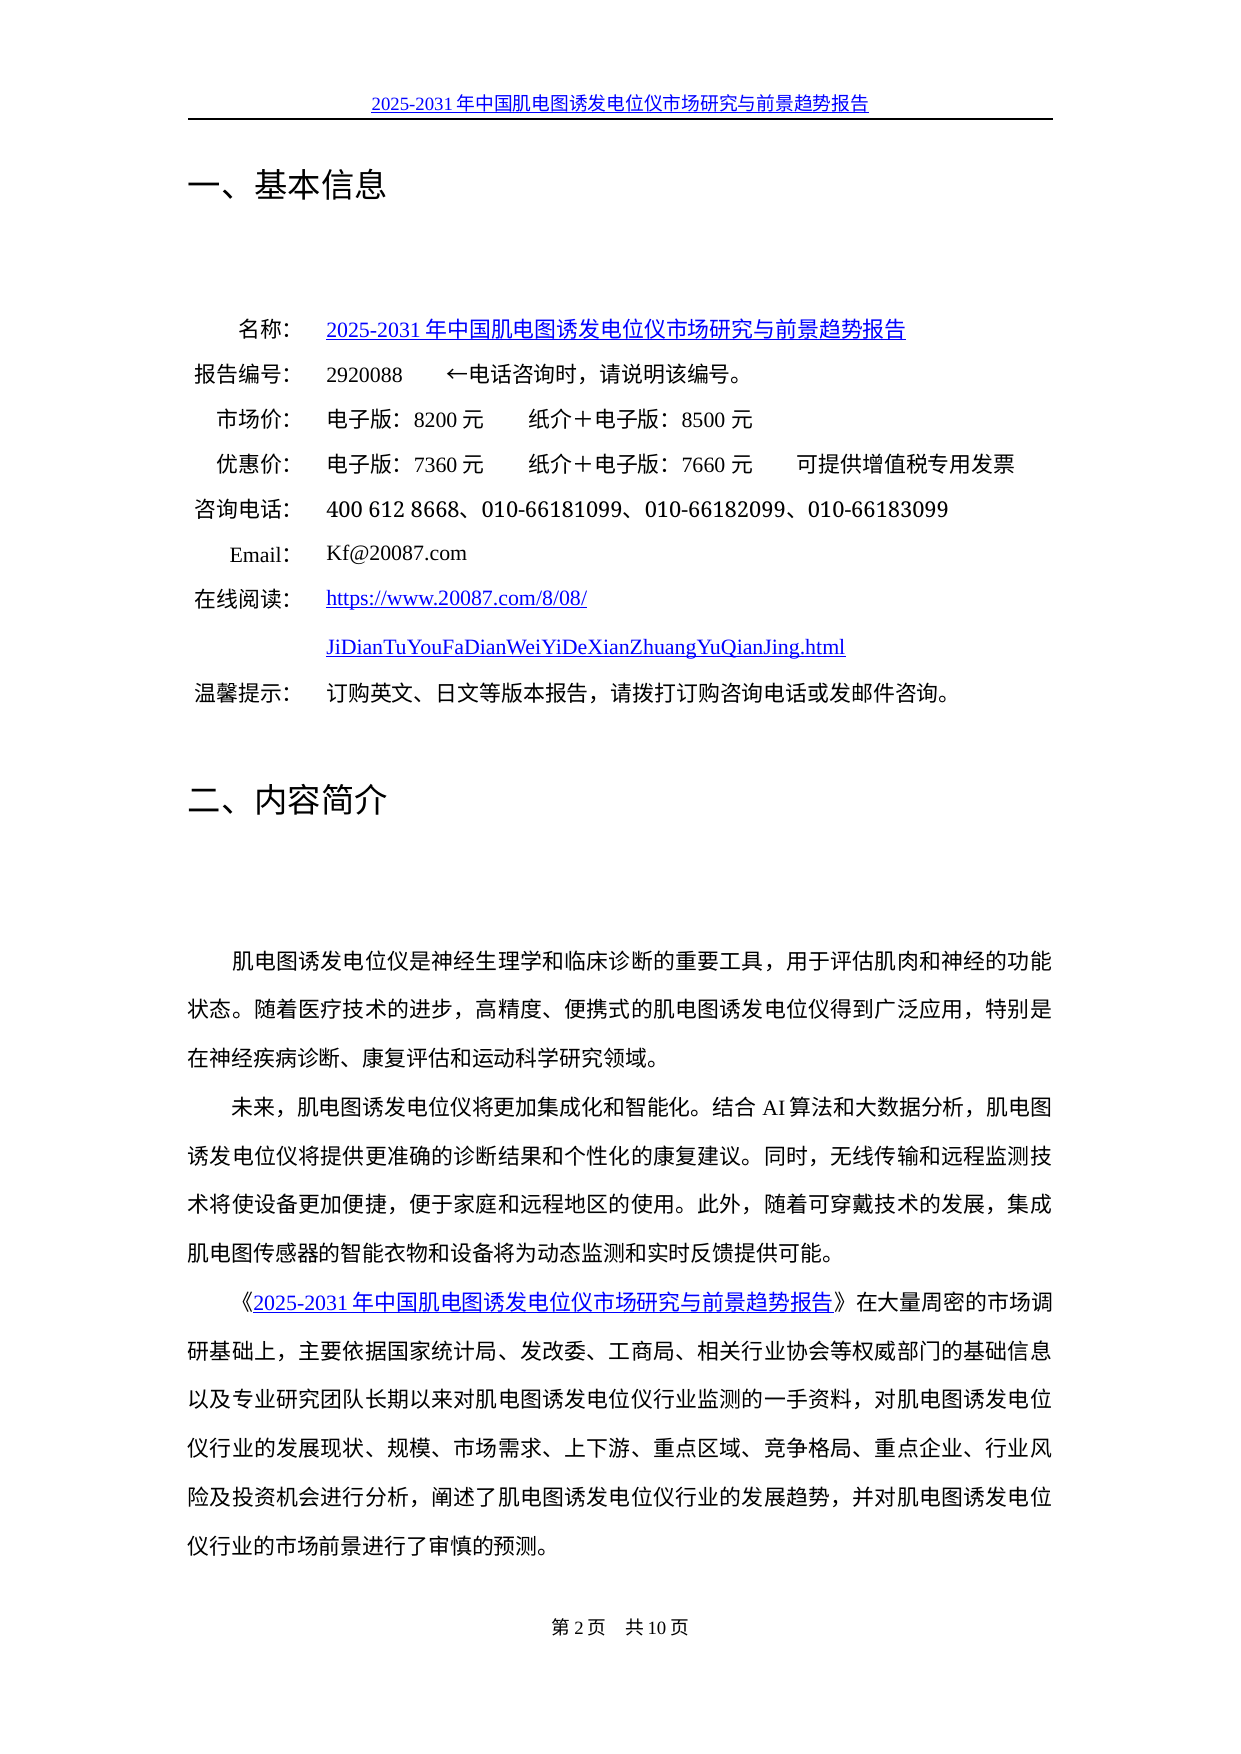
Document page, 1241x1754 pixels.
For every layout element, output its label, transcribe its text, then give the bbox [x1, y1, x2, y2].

table_cell Email： [167, 537, 315, 582]
table_cell 订购英文、日文等版本报告，请拨打订购咨询电话或发邮件咨询。 [315, 675, 1073, 720]
table_cell 温馨提示： [167, 675, 315, 720]
table_cell [315, 582, 1073, 675]
title 一、基本信息 [187, 150, 1053, 215]
table_cell 优惠价： [167, 447, 315, 492]
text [187, 943, 1053, 1561]
table_cell 2920088 ←电话咨询时，请说明该编号。 [315, 357, 1073, 402]
title 二、内容简介 [187, 766, 1053, 831]
table_header 2025-2031年中国肌电图诱发电位仪市场研究与前景趋势报告 [315, 312, 1073, 357]
table_header 名称： [167, 312, 315, 357]
table_cell 报告编号： [167, 357, 315, 402]
table_cell 市场价： [167, 402, 315, 447]
table_cell 电子版：8200 元 纸介＋电子版：8500 元 [315, 402, 1073, 447]
table_cell 咨询电话： [167, 492, 315, 537]
table_cell 电子版：7360 元 纸介＋电子版：7660 元 可提供增值税专用发票 [315, 447, 1073, 492]
table_cell 400 612 8668、010-66181099、010-66182099、010-66183099 [315, 492, 1073, 537]
table_cell 在线阅读： [167, 582, 315, 675]
table_cell Kf@20087.com [315, 537, 1073, 582]
